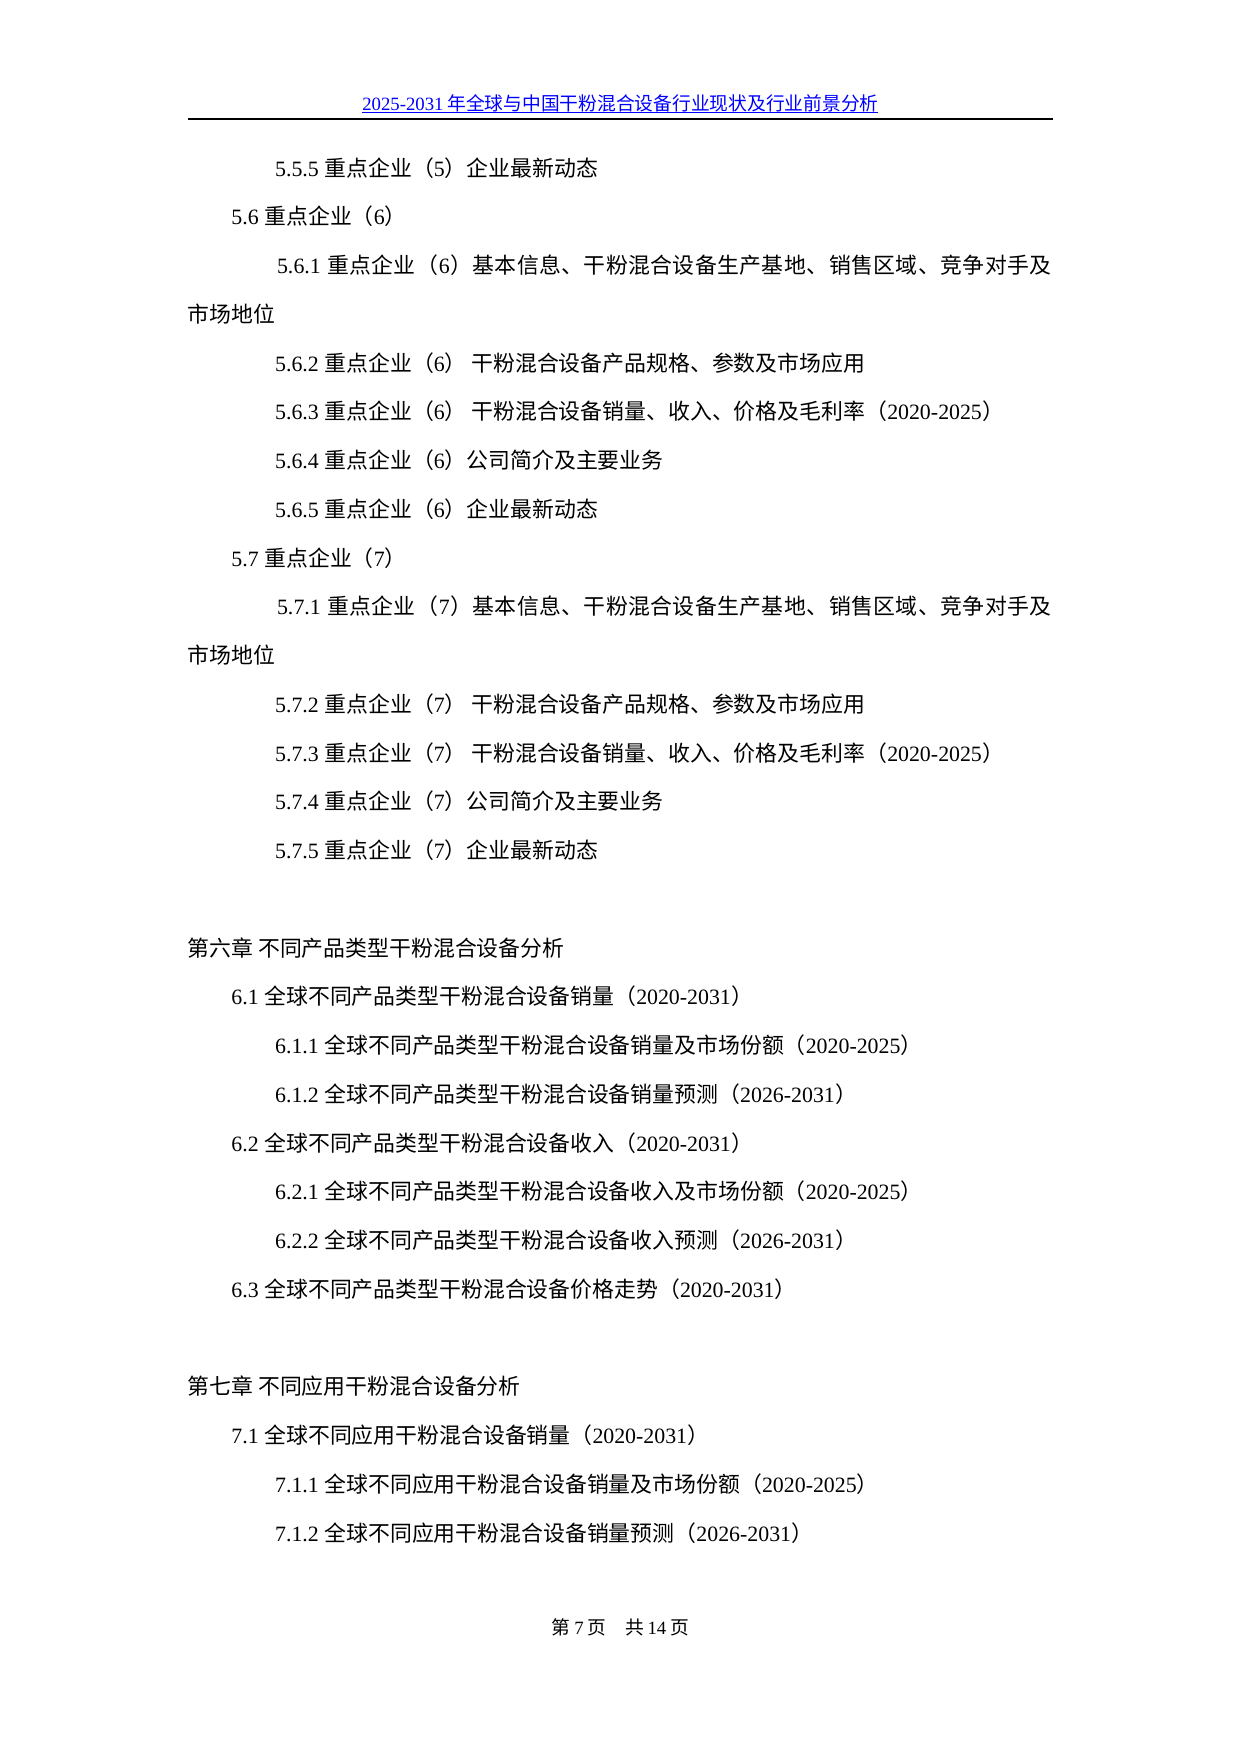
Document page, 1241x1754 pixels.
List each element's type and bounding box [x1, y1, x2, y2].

text [187, 150, 1053, 1548]
